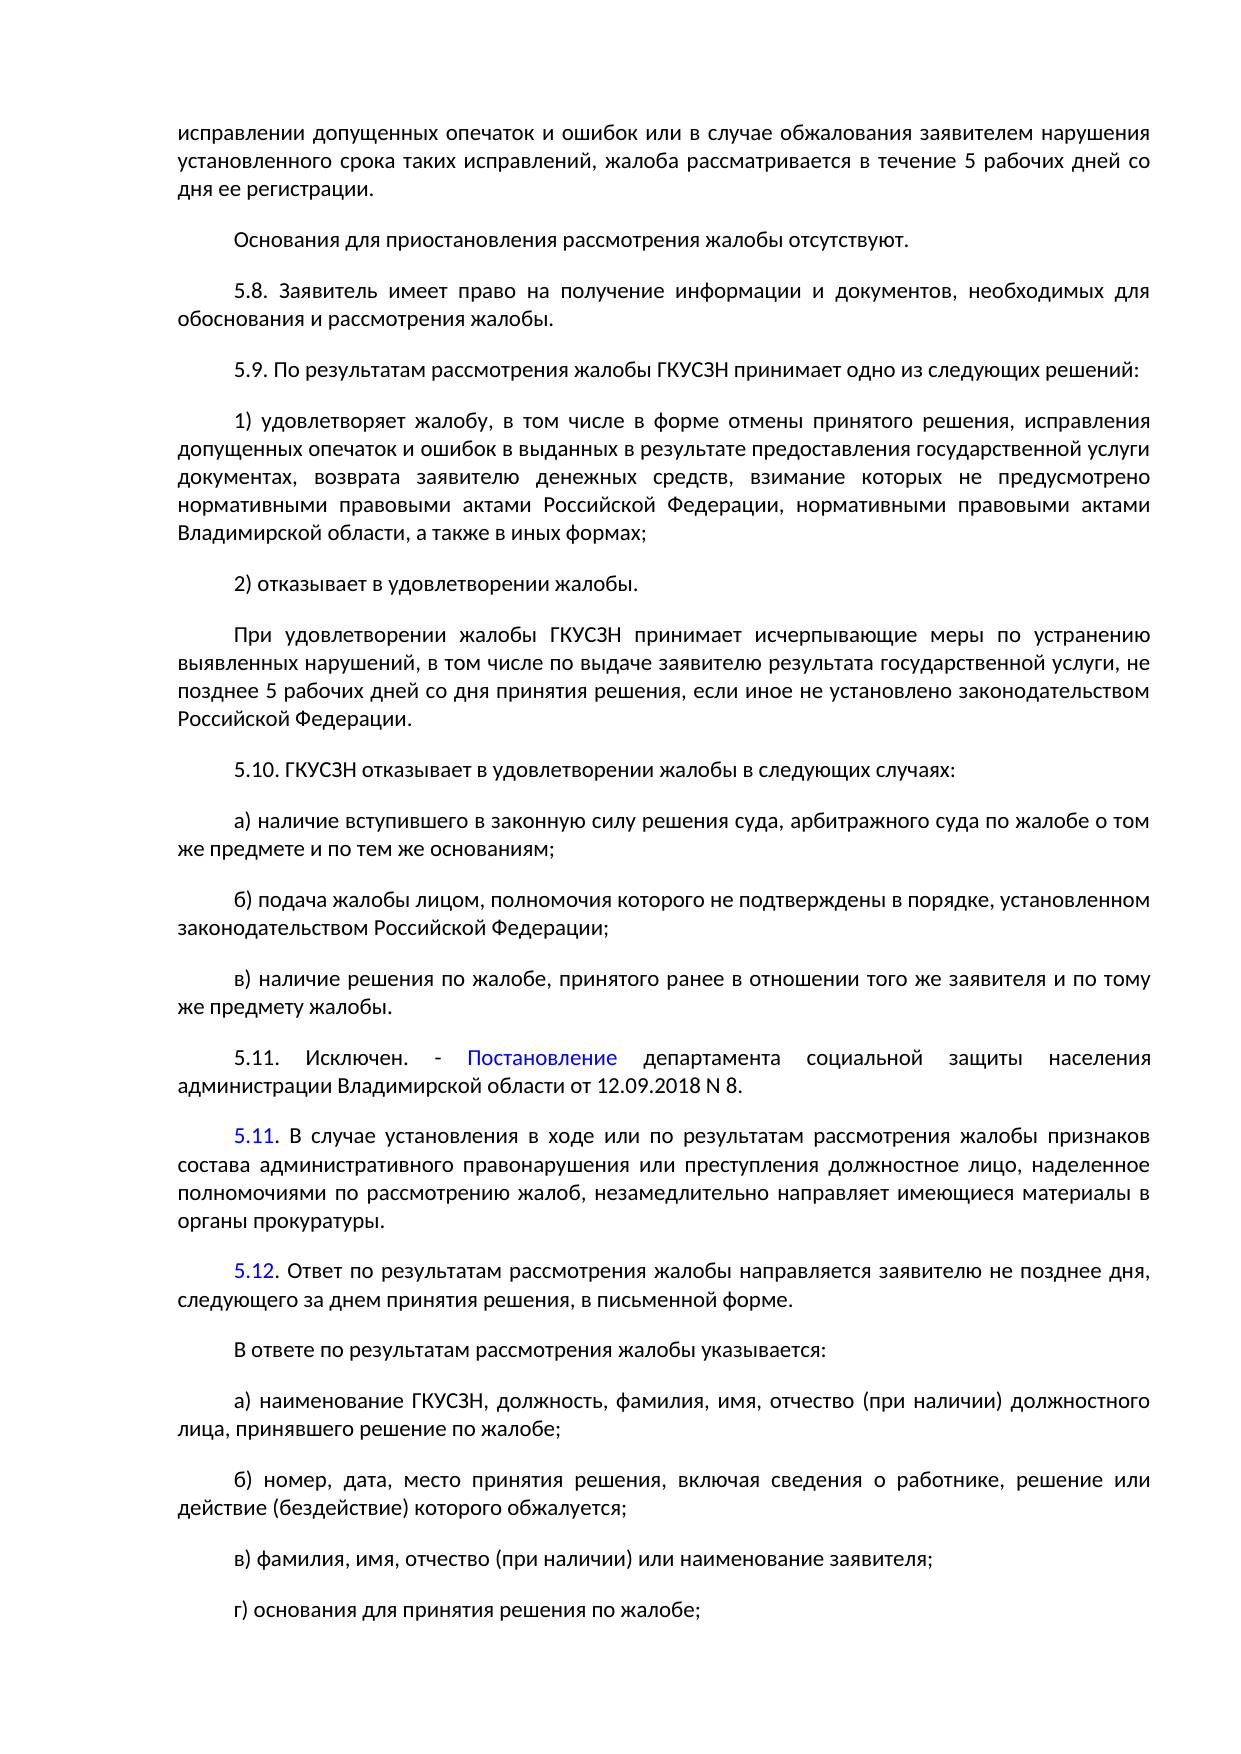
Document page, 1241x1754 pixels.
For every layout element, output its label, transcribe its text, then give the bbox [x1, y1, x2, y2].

text 5.8. Заявитель имеет право на получение информации и документов, необходимых для обоснования и рассмотрения жалобы. [177, 276, 1152, 332]
text 5.11. В случае установления в ходе или по результатам рассмотрения жалобы признаков состава административного правонарушения или преступления должностное лицо, наделенное полномочиями по рассмотрению жалоб, незамедлительно направляет имеющиеся материалы в органы прокуратуры. [177, 1122, 1152, 1234]
text 5.12. Ответ по результатам рассмотрения жалобы направляется заявителю не позднее дня, следующего за днем принятия решения, в письменной форме. [177, 1257, 1152, 1313]
text 5.11. Исключен. - Постановление департамента социальной защиты населения администрации Владимирской области от 12.09.2018 N 8. [177, 1043, 1152, 1099]
text в) фамилия, имя, отчество (при наличии) или наименование заявителя; [177, 1544, 1152, 1572]
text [177, 118, 1152, 202]
text в) наличие решения по жалобе, принятого ранее в отношении того же заявителя и по тому же предмету жалобы. [177, 964, 1152, 1020]
text б) номер, дата, место принятия решения, включая сведения о работнике, решение или действие (бездействие) которого обжалуется; [177, 1466, 1152, 1522]
text а) наименование ГКУСЗН, должность, фамилия, имя, отчество (при наличии) должностного лица, принявшего решение по жалобе; [177, 1387, 1152, 1443]
text б) подача жалобы лицом, полномочия которого не подтверждены в порядке, установленном законодательством Российской Федерации; [177, 885, 1152, 941]
text 5.9. По результатам рассмотрения жалобы ГКУСЗН принимает одно из следующих решений: [177, 355, 1152, 383]
text При удовлетворении жалобы ГКУСЗН принимает исчерпывающие меры по устранению выявленных нарушений, в том числе по выдаче заявителю результата государственной услуги, не позднее 5 рабочих дней со дня принятия решения, если иное не установлено законодательством Российской Федерации. [177, 620, 1152, 732]
text г) основания для принятия решения по жалобе; [177, 1595, 1152, 1623]
text а) наличие вступившего в законную силу решения суда, арбитражного суда по жалобе о том же предмете и по тем же основаниям; [177, 806, 1152, 862]
text 5.10. ГКУСЗН отказывает в удовлетворении жалобы в следующих случаях: [177, 755, 1152, 783]
text В ответе по результатам рассмотрения жалобы указывается: [177, 1336, 1152, 1364]
text 2) отказывает в удовлетворении жалобы. [177, 569, 1152, 597]
text 1) удовлетворяет жалобу, в том числе в форме отмены принятого решения, исправления допущенных опечаток и ошибок в выданных в результате предоставления государственной услуги документах, возврата заявителю денежных средств, взимание которых не предусмотрено нормативными правовыми актами Российской Федерации, нормативными правовыми актами Владимирской области, а также в иных формах; [177, 406, 1152, 546]
text Основания для приостановления рассмотрения жалобы отсутствуют. [177, 225, 1152, 253]
